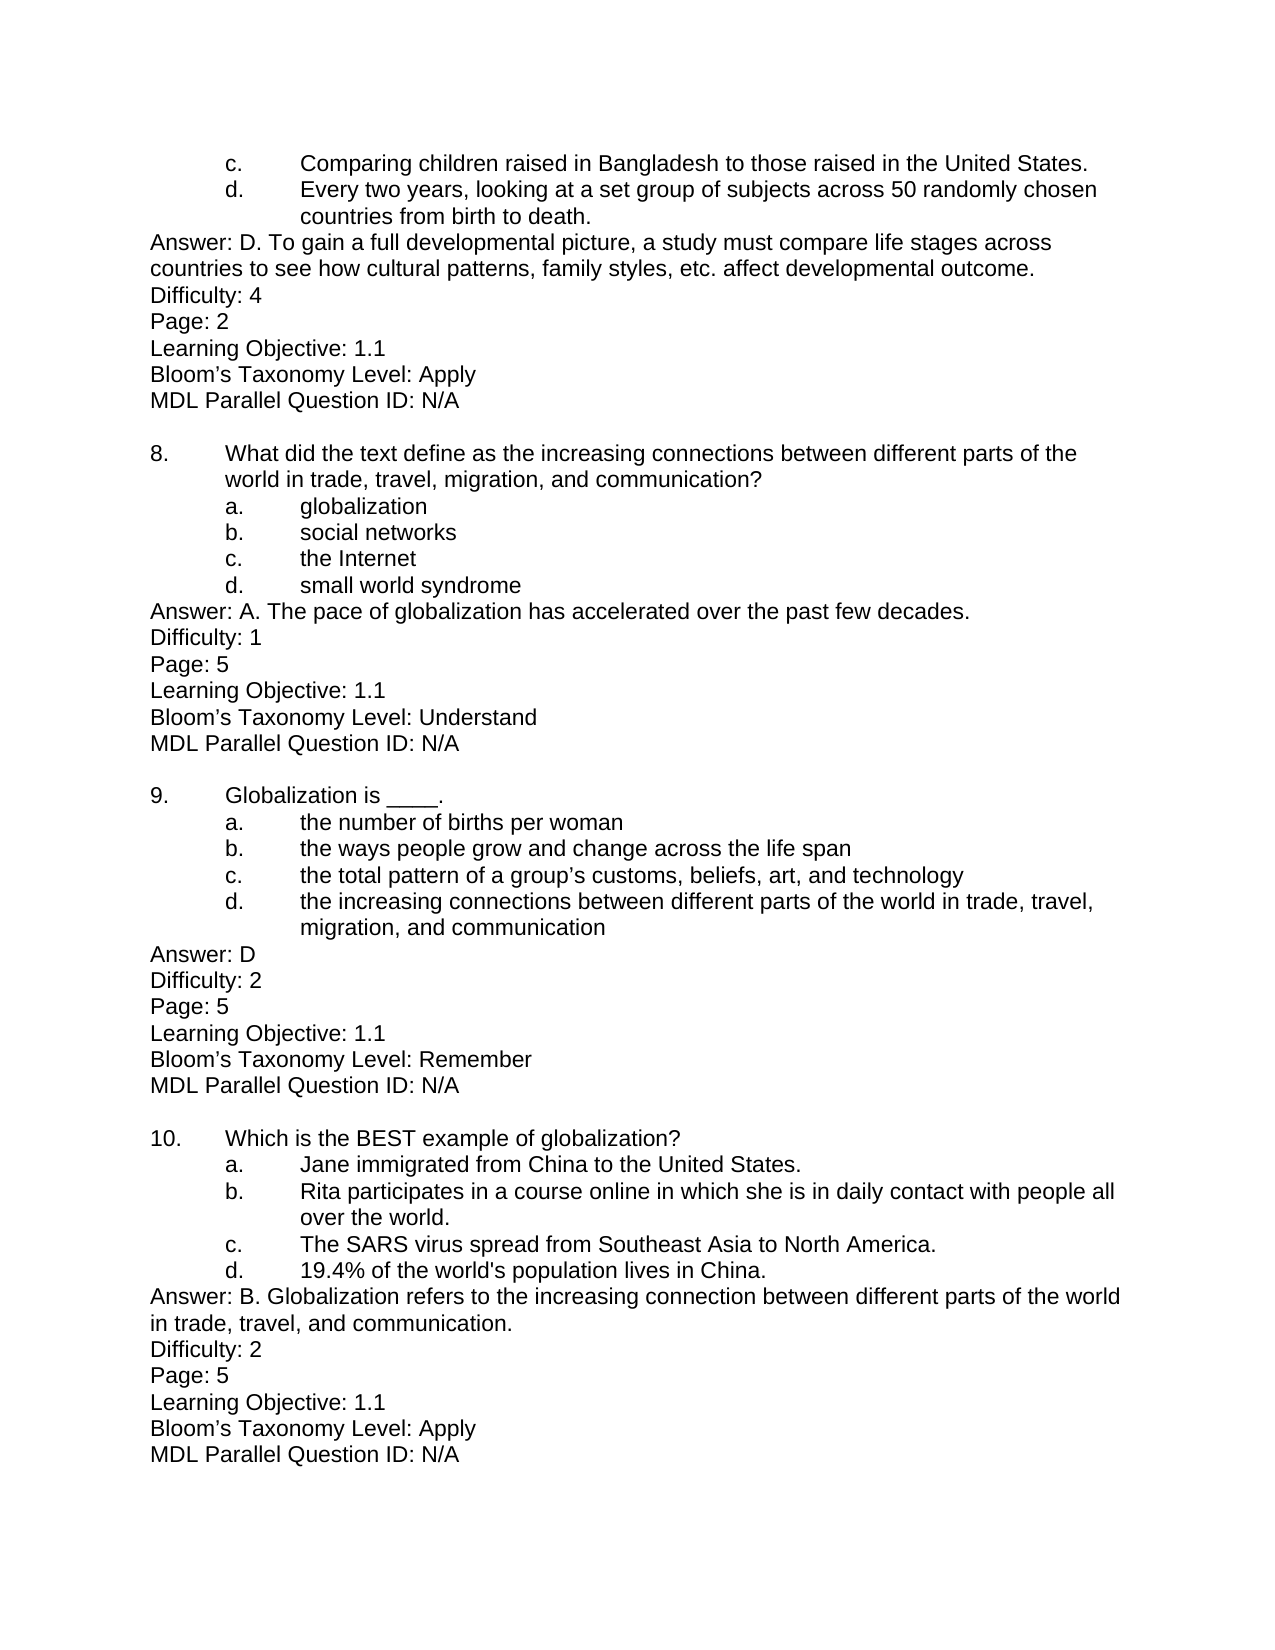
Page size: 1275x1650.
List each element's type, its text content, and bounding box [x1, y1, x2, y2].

text b. the ways people grow and change across the life span [225, 835, 1125, 862]
text c. the total pattern of a group’s customs, beliefs, art, and technology [225, 862, 1125, 888]
text b. social networks [225, 519, 1125, 545]
text c. the Internet [225, 545, 1125, 572]
text Learning Objective: 1.1 [150, 334, 1125, 361]
text d. the increasing connections between different parts of the world in trade, travel, migration, and communication [225, 888, 1125, 941]
text Bloom’s Taxonomy Level: Remember [150, 1046, 1125, 1072]
text Difficulty: 2 [150, 967, 1125, 993]
text Page: 2 [150, 308, 1125, 334]
text a. the number of births per woman [225, 809, 1125, 835]
text MDL Parallel Question ID: N/A [150, 1072, 1125, 1099]
list Every two years, looking at a set group of subjects across 50 randomly chosen countries from birth to death. [225, 176, 1125, 229]
text MDL Parallel Question ID: N/A [150, 730, 1125, 756]
text Learning Objective: 1.1 [150, 677, 1125, 703]
text d. small world syndrome [225, 572, 1125, 598]
text Difficulty: 2 [150, 1336, 1125, 1362]
text Difficulty: 4 [150, 282, 1125, 308]
text Learning Objective: 1.1 [150, 1020, 1125, 1046]
text a. globalization [225, 493, 1125, 519]
text MDL Parallel Question ID: N/A [150, 387, 1125, 413]
text Page: 5 [150, 651, 1125, 677]
text Answer: A. The pace of globalization has accelerated over the past few decades. [150, 598, 1125, 624]
text Answer: D [150, 941, 1125, 967]
list 19.4% of the world's population lives in China. [225, 1257, 1125, 1283]
text 8. What did the text define as the increasing connections between different parts of the world in trade, travel, migration, and communication? [150, 440, 1125, 493]
text Answer: D. To gain a full developmental picture, a study must compare life stages across countries to see how cultural patterns, family styles, etc. affect developmental outcome. [150, 229, 1125, 282]
list Comparing children raised in Bangladesh to those raised in the United States. [225, 150, 1125, 176]
text Learning Objective: 1.1 [150, 1389, 1125, 1415]
text Page: 5 [150, 993, 1125, 1020]
list Rita participates in a course online in which she is in daily contact with people all over the world. [225, 1178, 1125, 1231]
list The SARS virus spread from Southeast Asia to North America. [225, 1231, 1125, 1257]
text MDL Parallel Question ID: N/A [150, 1441, 1125, 1468]
text Page: 5 [150, 1362, 1125, 1389]
list Jane immigrated from China to the United States. [225, 1151, 1125, 1178]
text 9. Globalization is ____. [150, 782, 1125, 809]
text Bloom’s Taxonomy Level: Apply [150, 361, 1125, 387]
text Answer: B. Globalization refers to the increasing connection between different parts of the world in trade, travel, and communication. [150, 1283, 1125, 1336]
text Bloom’s Taxonomy Level: Understand [150, 703, 1125, 730]
text Difficulty: 1 [150, 624, 1125, 651]
text Bloom’s Taxonomy Level: Apply [150, 1415, 1125, 1441]
text 10. Which is the BEST example of globalization? [150, 1125, 1125, 1151]
